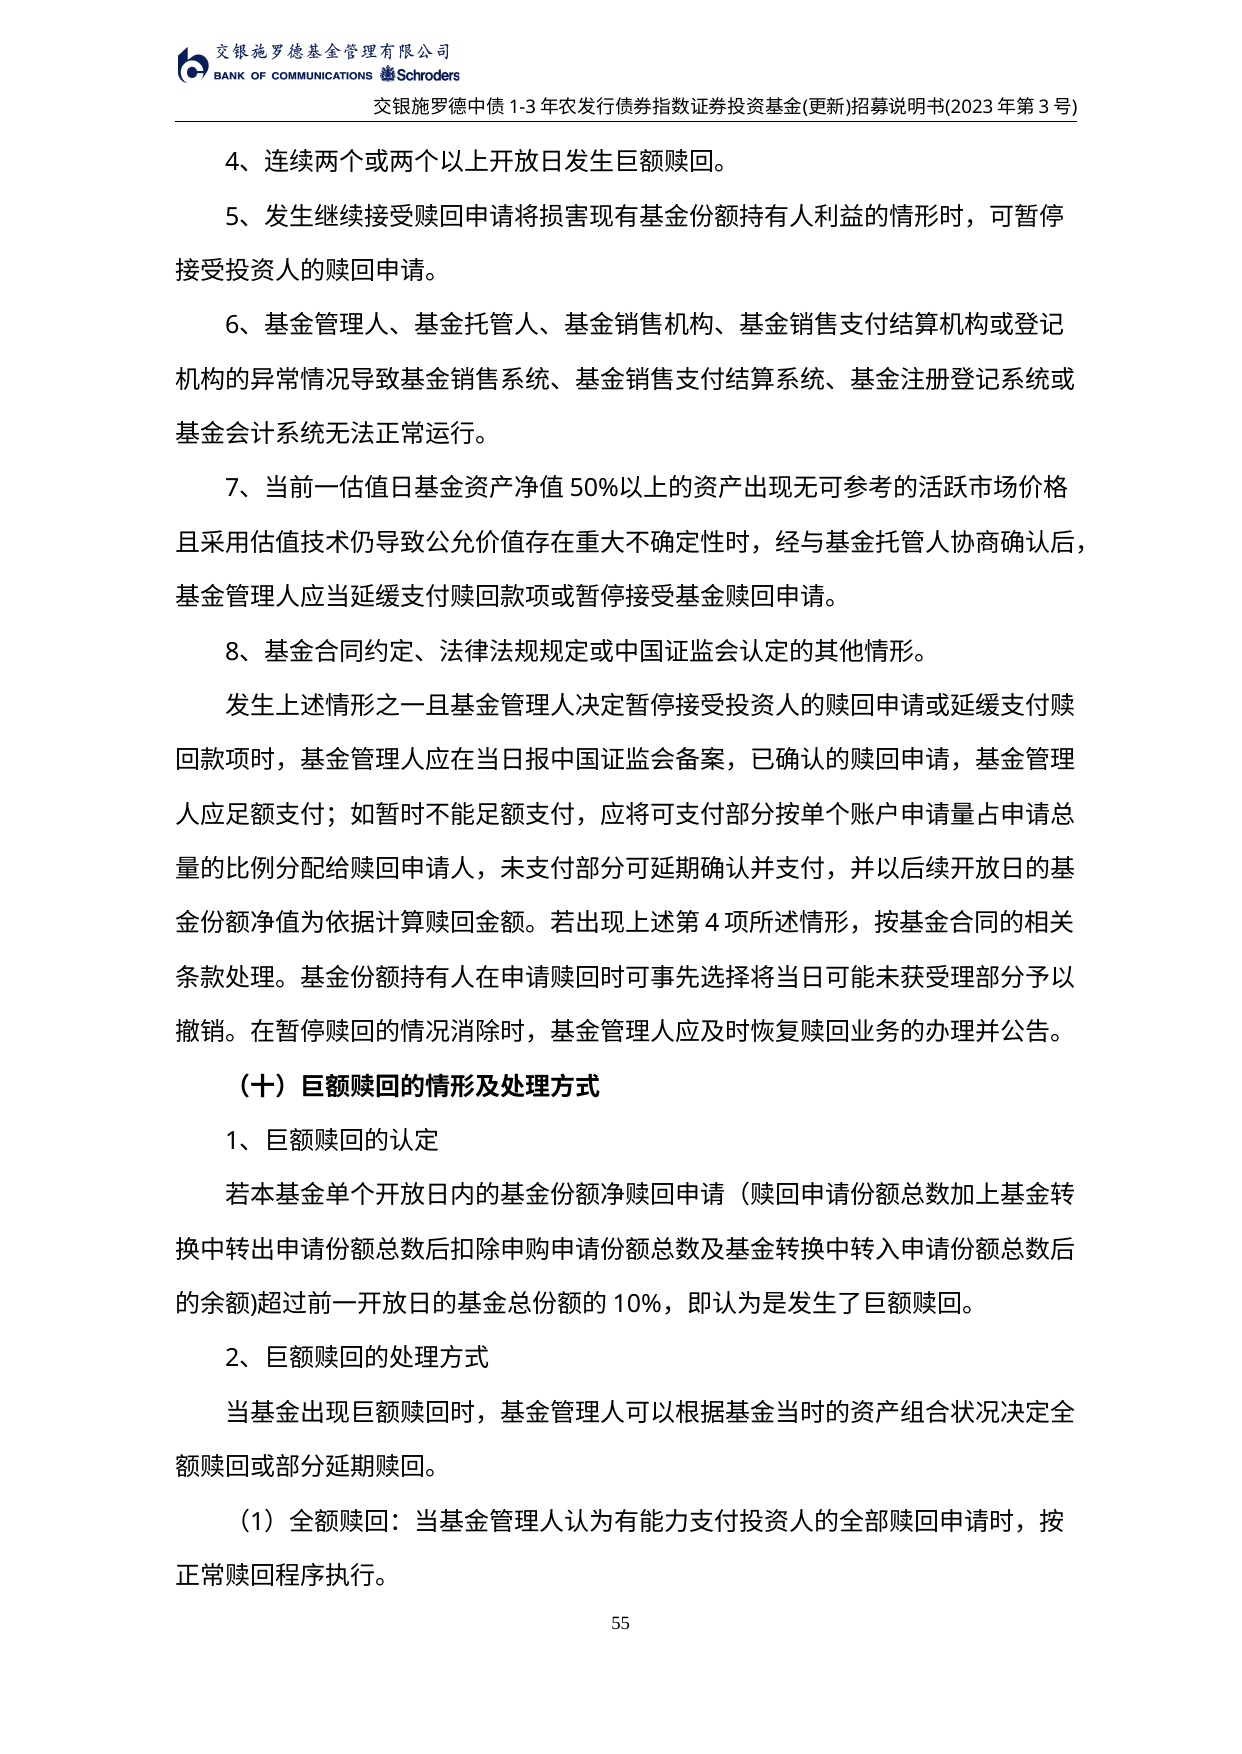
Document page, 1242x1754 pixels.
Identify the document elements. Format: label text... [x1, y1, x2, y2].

text 4、连续两个或两个以上开放日发生巨额赎回。 [175, 142, 1077, 178]
text 8、基金合同约定、法律法规规定或中国证监会认定的其他情形。 [175, 631, 1077, 667]
text （1）全额赎回：当基金管理人认为有能力支付投资人的全部赎回申请时，按正常赎回程序执行。 [175, 1501, 1077, 1592]
text 2、巨额赎回的处理方式 [175, 1338, 1077, 1374]
text 6、基金管理人、基金托管人、基金销售机构、基金销售支付结算机构或登记机构的异常情况导致基金销售系统、基金销售支付结算系统、基金注册登记系统或基金会计系统无法正常运行。 [175, 305, 1077, 450]
text 当基金出现巨额赎回时，基金管理人可以根据基金当时的资产组合状况决定全额赎回或部分延期赎回。 [175, 1392, 1077, 1483]
text 5、发生继续接受赎回申请将损害现有基金份额持有人利益的情形时，可暂停接受投资人的赎回申请。 [175, 196, 1077, 287]
text 若本基金单个开放日内的基金份额净赎回申请（赎回申请份额总数加上基金转换中转出申请份额总数后扣除申购申请份额总数及基金转换中转入申请份额总数后的余额)超过前一开放日的基金总份额的10%，即认为是发生了巨额赎回。 [175, 1175, 1077, 1320]
text 1、巨额赎回的认定 [175, 1120, 1077, 1157]
text 发生上述情形之一且基金管理人决定暂停接受投资人的赎回申请或延缓支付赎回款项时，基金管理人应在当日报中国证监会备案，已确认的赎回申请，基金管理人应足额支付；如暂时不能足额支付，应将可支付部分按单个账户申请量占申请总量的比例分配给赎回申请人，未支付部分可延期确认并支付，并以后续开放日的基金份额净值为依据计算赎回金额。若出现上述第4项所述情形，按基金合同的相关条款处理。基金份额持有人在申请赎回时可事先选择将当日可能未获受理部分予以撤销。在暂停赎回的情况消除时，基金管理人应及时恢复赎回业务的办理并公告。 [175, 685, 1077, 1048]
picture [178, 43, 460, 83]
text （十）巨额赎回的情形及处理方式 [175, 1066, 1077, 1102]
text 7、当前一估值日基金资产净值50%以上的资产出现无可参考的活跃市场价格且采用估值技术仍导致公允价值存在重大不确定性时，经与基金托管人协商确认后，基金管理人应当延缓支付赎回款项或暂停接受基金赎回申请。 [175, 468, 1077, 613]
